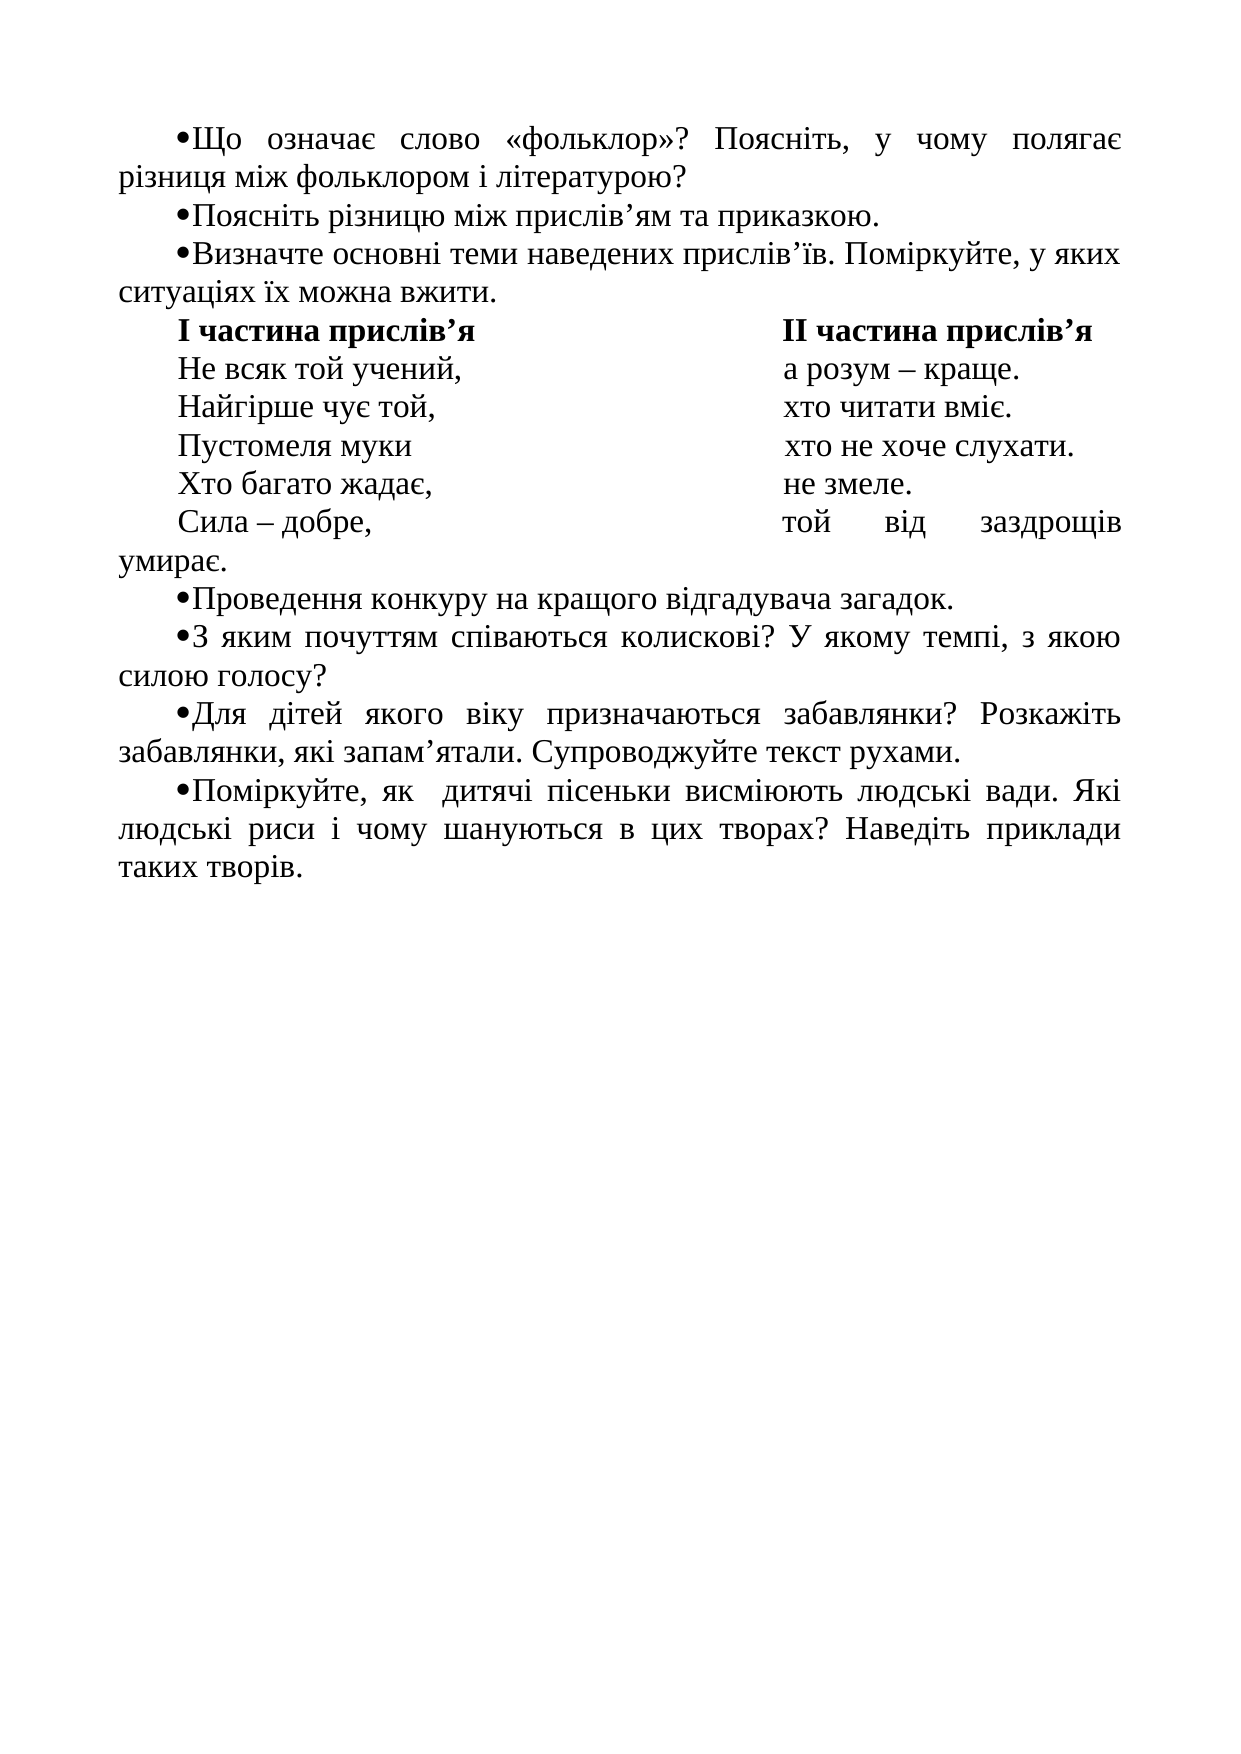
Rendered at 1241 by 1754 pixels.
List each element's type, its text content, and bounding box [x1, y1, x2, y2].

list Для дітей якого віку призначаються забавлянки? Розкажіть забавлянки, які запам’ятали. Супроводжуйте текст рухами. [118, 693, 1122, 770]
text Найгірше чує той, хто читати вміє. [118, 386, 1122, 425]
list Проведення конкуру на кращого відгадувача загадок. [118, 578, 1122, 616]
text Не всяк той учений, а розум – краще. [118, 348, 1122, 386]
list Поміркуйте, як дитячі пісеньки висміюють людські вади. Які людські риси і чому шануються в цих творах? Наведіть приклади таких творів. [118, 770, 1122, 885]
text Пустомеля муки хто не хоче слухати. [118, 425, 1122, 463]
list З яким почуттям співаються колискові? У якому темпі, з якою силою голосу? [118, 616, 1122, 693]
list Визначте основні теми наведених прислів’їв. Поміркуйте, у яких ситуаціях їх можна вжити. [118, 233, 1122, 310]
text І частина прислів’я ІІ частина прислів’я [118, 310, 1122, 348]
list Поясніть різницю між прислів’ям та приказкою. [118, 195, 1122, 233]
text Сила – добре, той від заздрощів умирає. [118, 501, 1122, 578]
list Що означає слово «фольклор»? Поясніть, у чому полягає різниця між фольклором і літературою? [118, 118, 1122, 195]
text Хто багато жадає, не змеле. [118, 463, 1122, 501]
